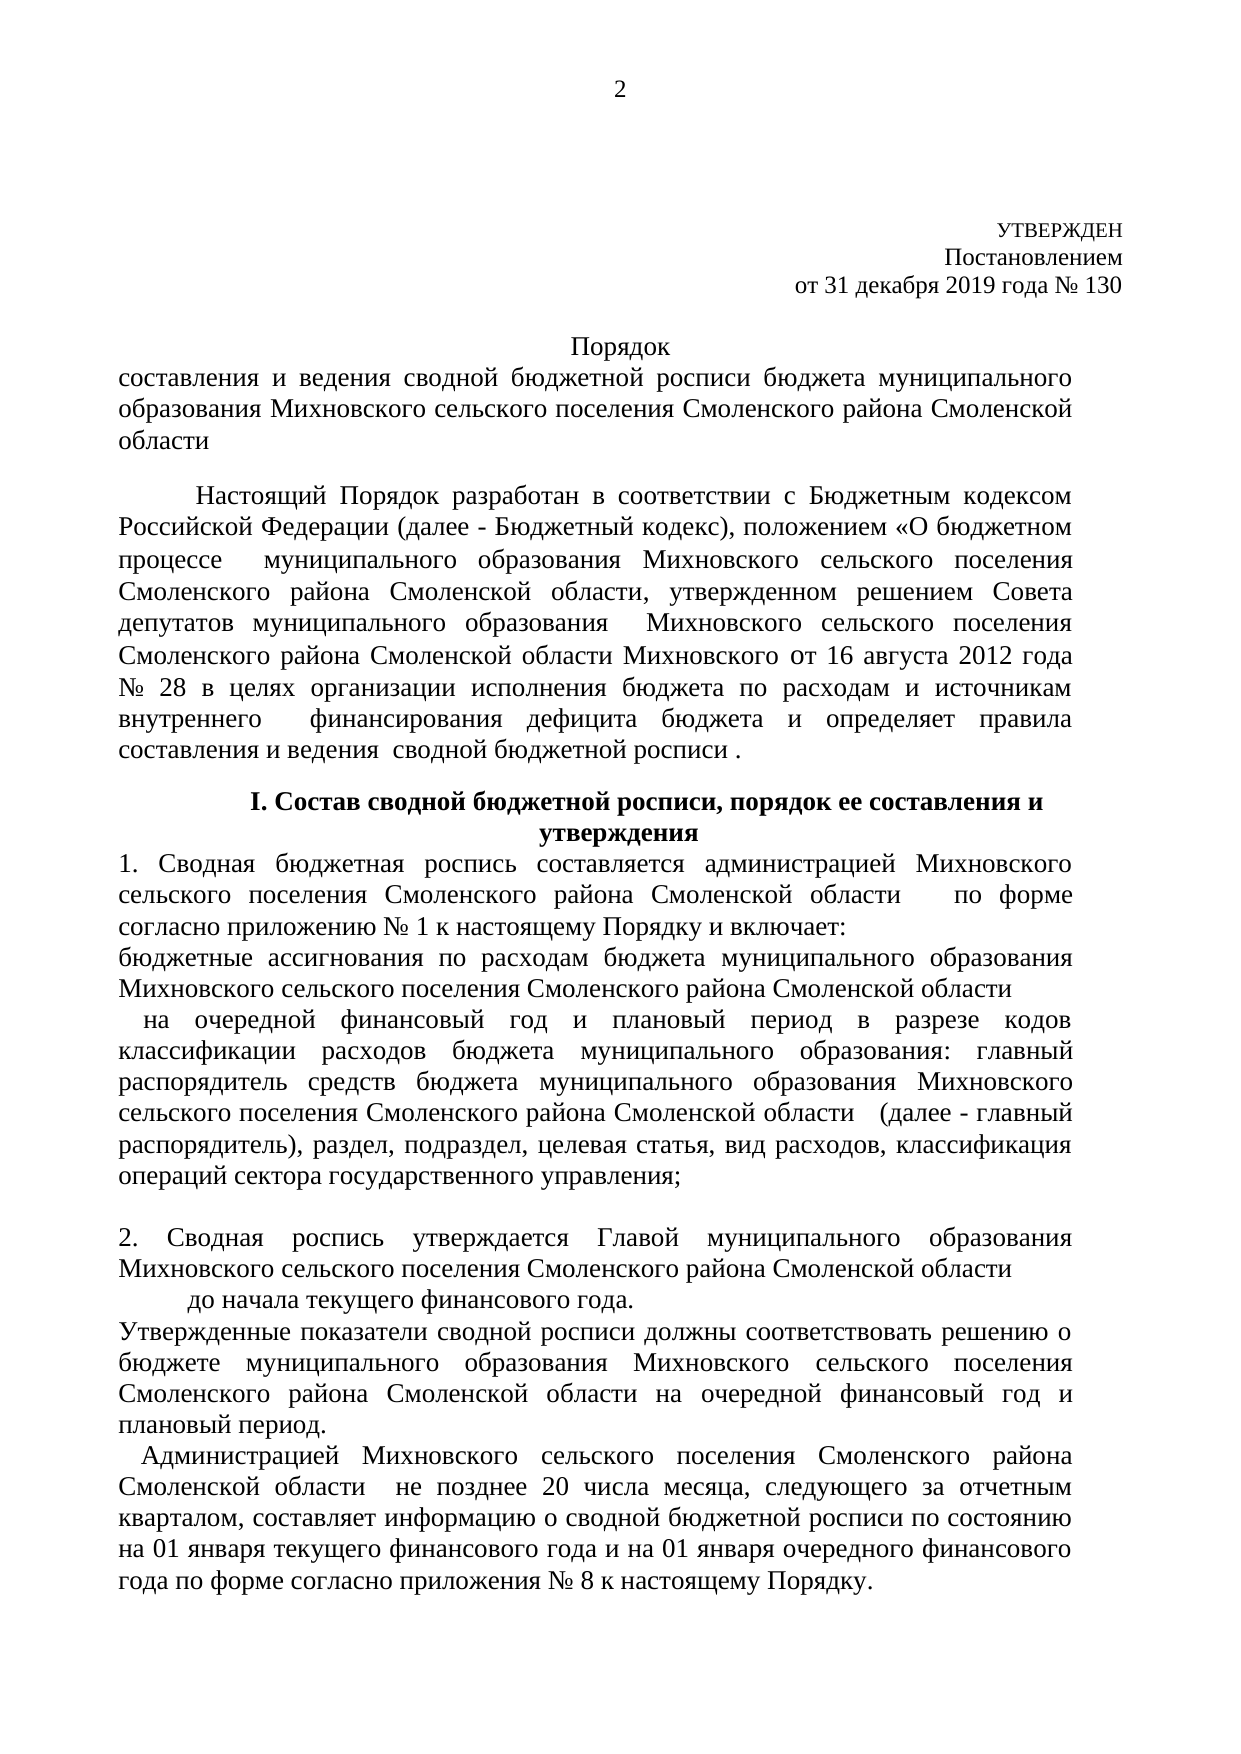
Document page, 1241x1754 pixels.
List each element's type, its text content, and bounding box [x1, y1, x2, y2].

text 1. Сводная бюджетная роспись составляется администрацией Михновского сельского поселения Смоленского района Смоленской области по форме согласно приложению № 1 к настоящему Порядку и включает: [118, 847, 1073, 941]
text на очередной финансовый год и плановый период в разрезе кодов классификации расходов бюджета муниципального образования: главный распорядитель средств бюджета муниципального образования Михновского сельского поселения Смоленского района Смоленской области (далее - главный распорядитель), раздел, подраздел, целевая статья, вид расходов, классификация операций сектора государственного управления; [118, 1003, 1073, 1190]
text Утвержденные показатели сводной росписи должны соответствовать решению о бюджете муниципального образования Михновского сельского поселения Смоленского района Смоленской области на очередной финансовый год и плановый период. [118, 1314, 1073, 1439]
text бюджетные ассигнования по расходам бюджета муниципального образования Михновского сельского поселения Смоленского района Смоленской области [118, 941, 1073, 1003]
text I. Состав сводной бюджетной росписи, порядок ее составления и утверждения [118, 785, 1119, 847]
text 2. Сводная роспись утверждается Главой муниципального образования Михновского сельского поселения Смоленского района Смоленской области [118, 1221, 1073, 1283]
text Постановлением [681, 242, 1123, 270]
text от 31 декабря 2019 года № 130 [681, 270, 1122, 299]
text составления и ведения сводной бюджетной росписи бюджета муниципального образования Михновского сельского поселения Смоленского района Смоленской области [118, 361, 1073, 455]
text до начала текущего финансового года. [181, 1283, 1122, 1314]
text УТВЕРЖДЕН [681, 218, 1123, 242]
text Настоящий Порядок разработан в соответствии с Бюджетным кодексом Российской Федерации (далее - Бюджетный кодекс), положением «О бюджетном процессе муниципального образования Михновского сельского поселения Смоленского района Смоленской области, утвержденном решением Совета депутатов муниципального образования Михновского сельского поселения Смоленского района Смоленской области Михновского от 16 августа 2012 года № 28 в целях организации исполнения бюджета по расходам и источникам внутреннего финансирования дефицита бюджета и определяет правила составления и ведения сводной бюджетной росписи . [118, 479, 1073, 764]
text Порядок [118, 330, 1122, 361]
text Администрацией Михновского сельского поселения Смоленского района Смоленской области не позднее 20 числа месяца, следующего за отчетным кварталом, составляет информацию о сводной бюджетной росписи по состоянию на 01 января текущего финансового года и на 01 января очередного финансового года по форме согласно приложения № 8 к настоящему Порядку. [118, 1439, 1073, 1595]
